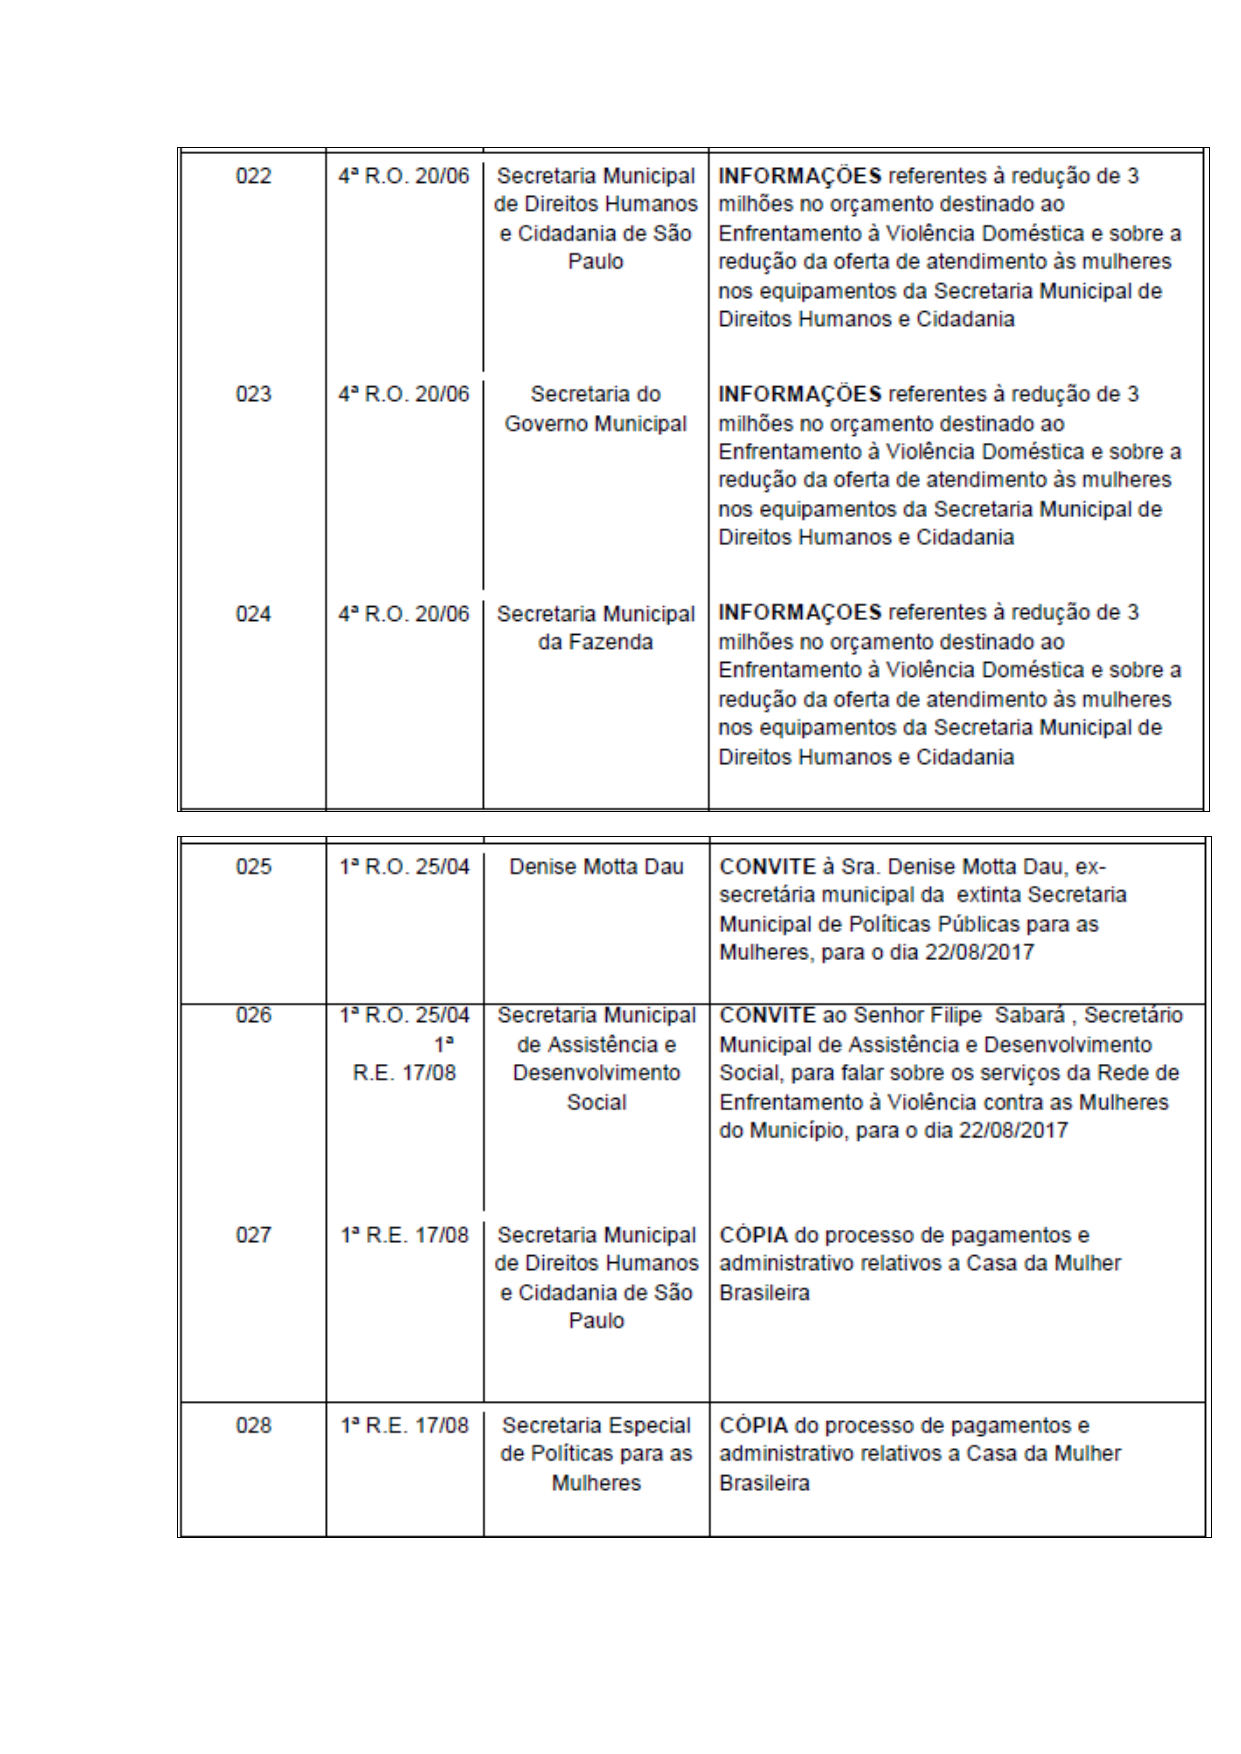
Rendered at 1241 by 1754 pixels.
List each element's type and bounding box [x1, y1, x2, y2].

picture [178, 148, 1209, 811]
picture [178, 837, 1211, 1537]
